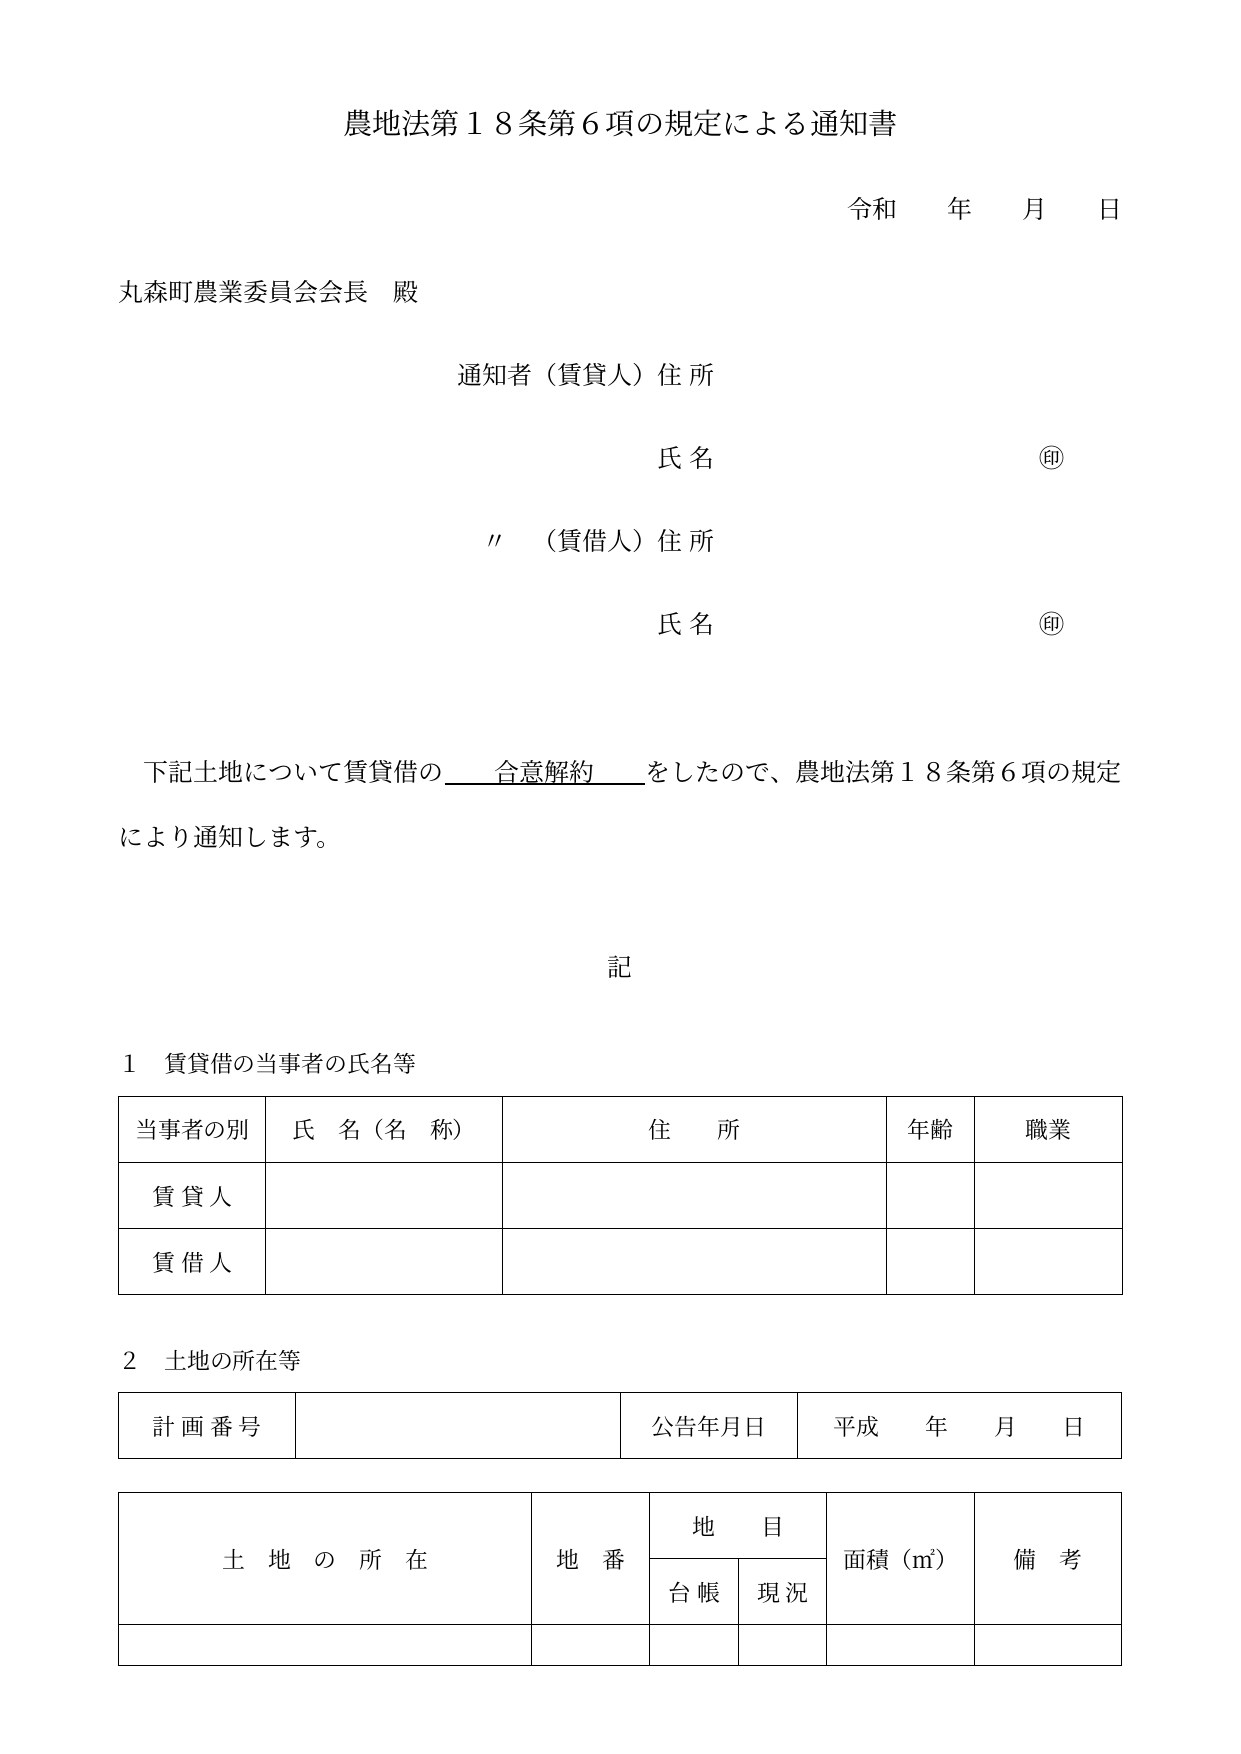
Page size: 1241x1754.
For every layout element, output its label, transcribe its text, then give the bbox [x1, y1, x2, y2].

table_header 土 地 の 所 在 [119, 1493, 531, 1624]
table_header 当事者の別 [119, 1097, 265, 1162]
table_cell [739, 1625, 826, 1665]
text 〃 （賃借人）住 所 [458, 507, 1122, 572]
text 農地法第１８条第６項の規定による通知書 [118, 89, 1122, 154]
text 通知者（賃貸人）住 所 [458, 341, 1122, 406]
text １ 賃貸借の当事者の氏名等 [118, 1031, 1122, 1096]
table_cell [503, 1229, 886, 1294]
table_cell 賃 借 人 [119, 1229, 265, 1294]
text 令和 年 月 日 [118, 176, 1122, 241]
text 氏 名 ㊞ [458, 590, 1122, 655]
table_header 計 画 番 号 [119, 1393, 295, 1458]
table_header 地 目 [650, 1493, 826, 1558]
table_header 職業 [975, 1097, 1122, 1162]
subtitle 記 [118, 933, 1122, 998]
table_header 住 所 [503, 1097, 886, 1162]
table_cell 賃 貸 人 [119, 1163, 265, 1228]
table_header 地 番 [532, 1493, 649, 1624]
table_cell [975, 1625, 1121, 1665]
table_cell [266, 1163, 502, 1228]
table_header 氏 名（名 称） [266, 1097, 502, 1162]
table_cell 現 況 [739, 1559, 826, 1624]
table_cell [503, 1163, 886, 1228]
table_header 年齢 [887, 1097, 974, 1162]
table_cell [266, 1229, 502, 1294]
text 丸森町農業委員会会長 殿 [118, 258, 1122, 323]
table_cell [975, 1229, 1122, 1294]
text 氏 名 ㊞ [458, 424, 1122, 489]
table_cell [650, 1625, 738, 1665]
table_cell [887, 1229, 974, 1294]
table_cell [532, 1625, 649, 1665]
table_header 面積（㎡） [827, 1493, 974, 1624]
table_cell 台 帳 [650, 1559, 738, 1624]
text ２ 土地の所在等 [118, 1327, 1122, 1392]
table_header 平成 年 月 日 [798, 1393, 1121, 1458]
table_cell [827, 1625, 974, 1665]
table_header 公告年月日 [621, 1393, 797, 1458]
table_header 備 考 [975, 1493, 1121, 1624]
text 下記土地について賃貸借の 合意解約 をしたので、農地法第１８条第６項の規定により通知します。 [118, 738, 1122, 868]
table_header [296, 1393, 620, 1458]
table_cell [887, 1163, 974, 1228]
table_cell [119, 1625, 531, 1665]
table_cell [975, 1163, 1122, 1228]
